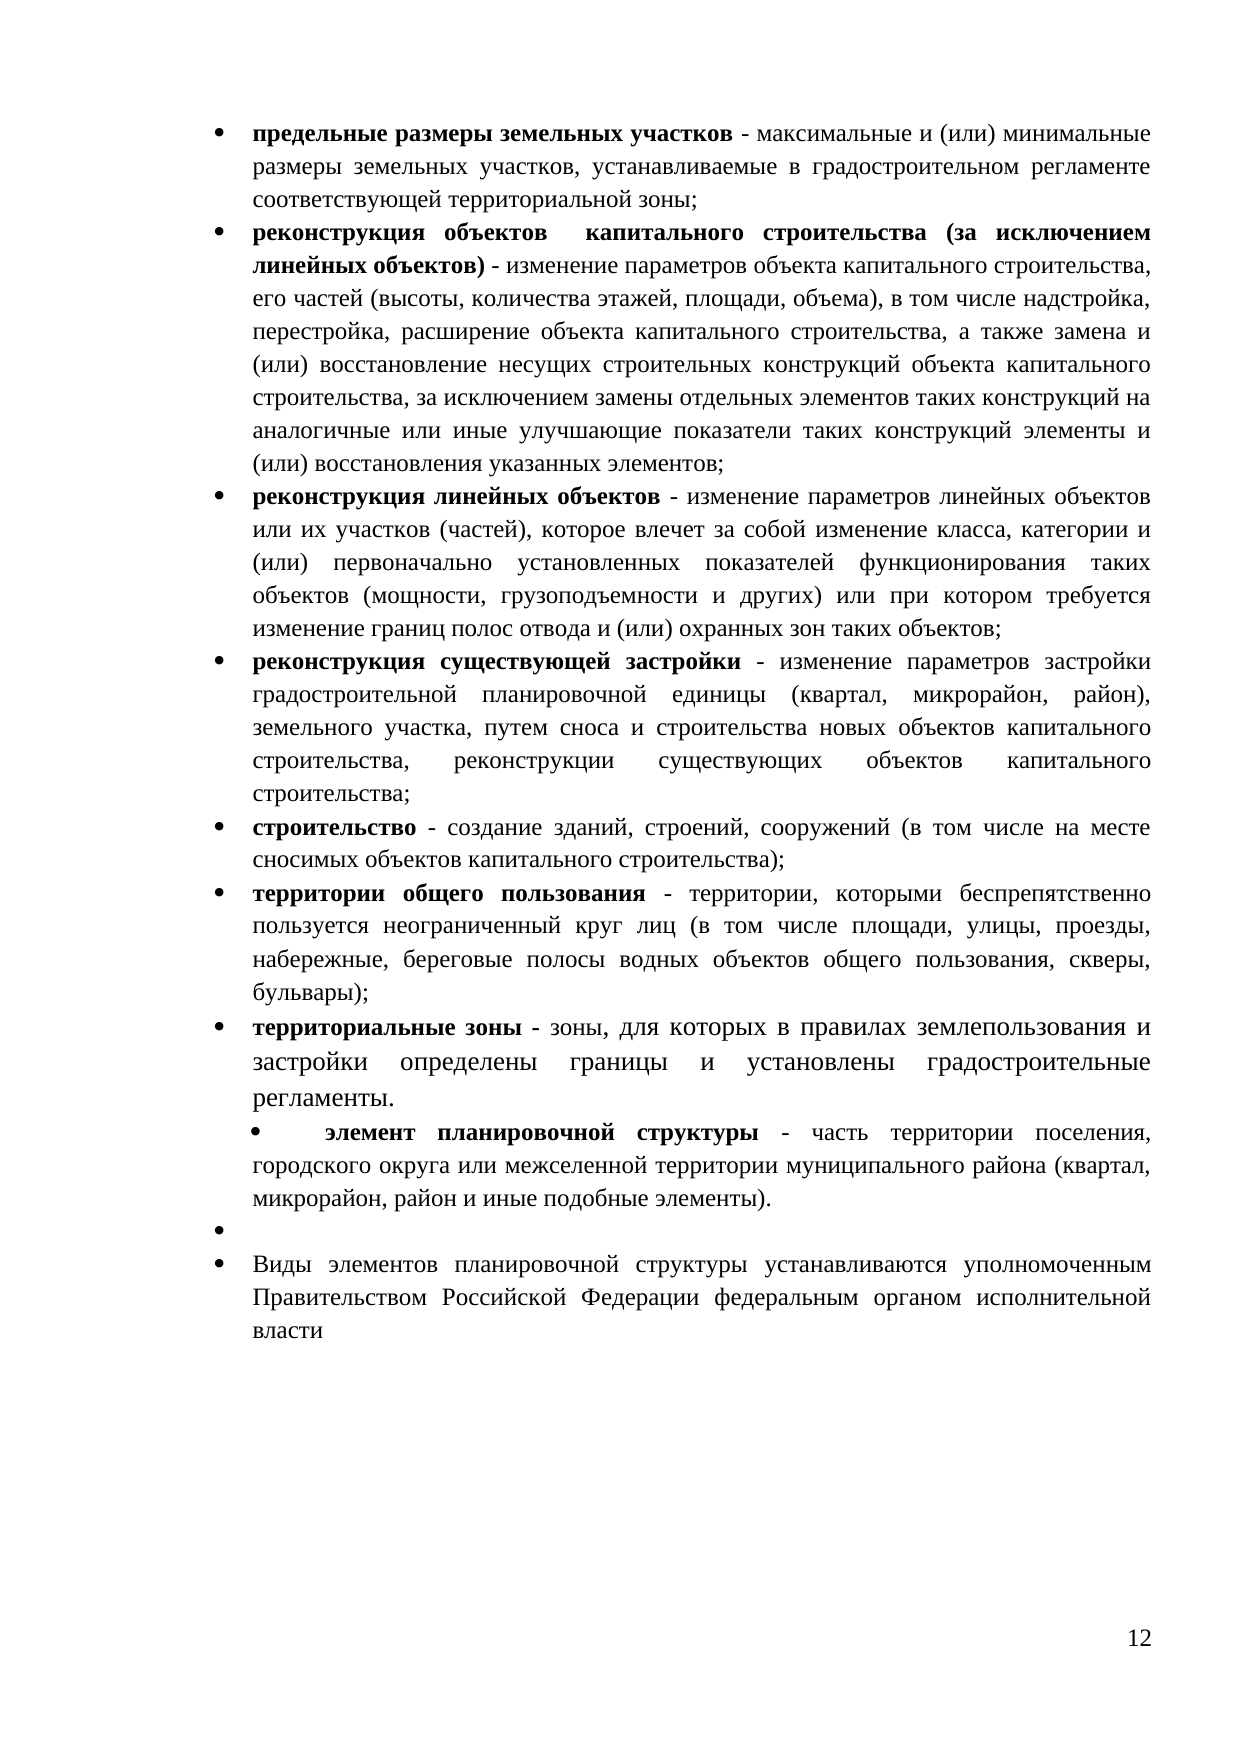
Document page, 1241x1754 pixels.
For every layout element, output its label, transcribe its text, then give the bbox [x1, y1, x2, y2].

list предельные размеры земельных участков - максимальные и (или) минимальные размеры земельных участков, устанавливаемые в градостроительном регламенте соответствующей территориальной зоны; [215, 118, 1152, 213]
list территориальные зоны - зоны, для которых в правилах землепользования и застройки определены границы и установлены градостроительные регламенты. [215, 1010, 1152, 1112]
list элемент планировочной структуры - часть территории поселения, городского округа или межселенной территории муниципального района (квартал, микрорайон, район и иные подобные элементы). [251, 1117, 1152, 1212]
list реконструкция объектов капитального строительства (за исключением линейных объектов) - изменение параметров объекта капитального строительства, его частей (высоты, количества этажей, площади, объема), в том числе надстройка, перестройка, расширение объекта капитального строительства, а также замена и (или) восстановление несущих строительных конструкций объекта капитального строительства, за исключением замены отдельных элементов таких конструкций на аналогичные или иные улучшающие показатели таких конструкций элементы и (или) восстановления указанных элементов; [215, 217, 1152, 477]
list Виды элементов планировочной структуры устанавливаются уполномоченным Правительством Российской Федерации федеральным органом исполнительной власти [215, 1249, 1152, 1344]
list реконструкция линейных объектов - изменение параметров линейных объектов или их участков (частей), которое влечет за собой изменение класса, категории и (или) первоначально установленных показателей функционирования таких объектов (мощности, грузоподъемности и других) или при котором требуется изменение границ полос отвода и (или) охранных зон таких объектов; [215, 481, 1152, 642]
list реконструкция существующей застройки - изменение параметров застройки градостроительной планировочной единицы (квартал, микрорайон, район), земельного участка, путем сноса и строительства новых объектов капитального строительства, реконструкции существующих объектов капитального строительства; [215, 646, 1152, 807]
list территории общего пользования - территории, которыми беспрепятственно пользуется неограниченный круг лиц (в том числе площади, улицы, проезды, набережные, береговые полосы водных объектов общего пользования, скверы, бульвары); [215, 878, 1152, 1005]
list строительство - создание зданий, строений, сооружений (в том числе на месте сносимых объектов капитального строительства); [215, 812, 1152, 873]
